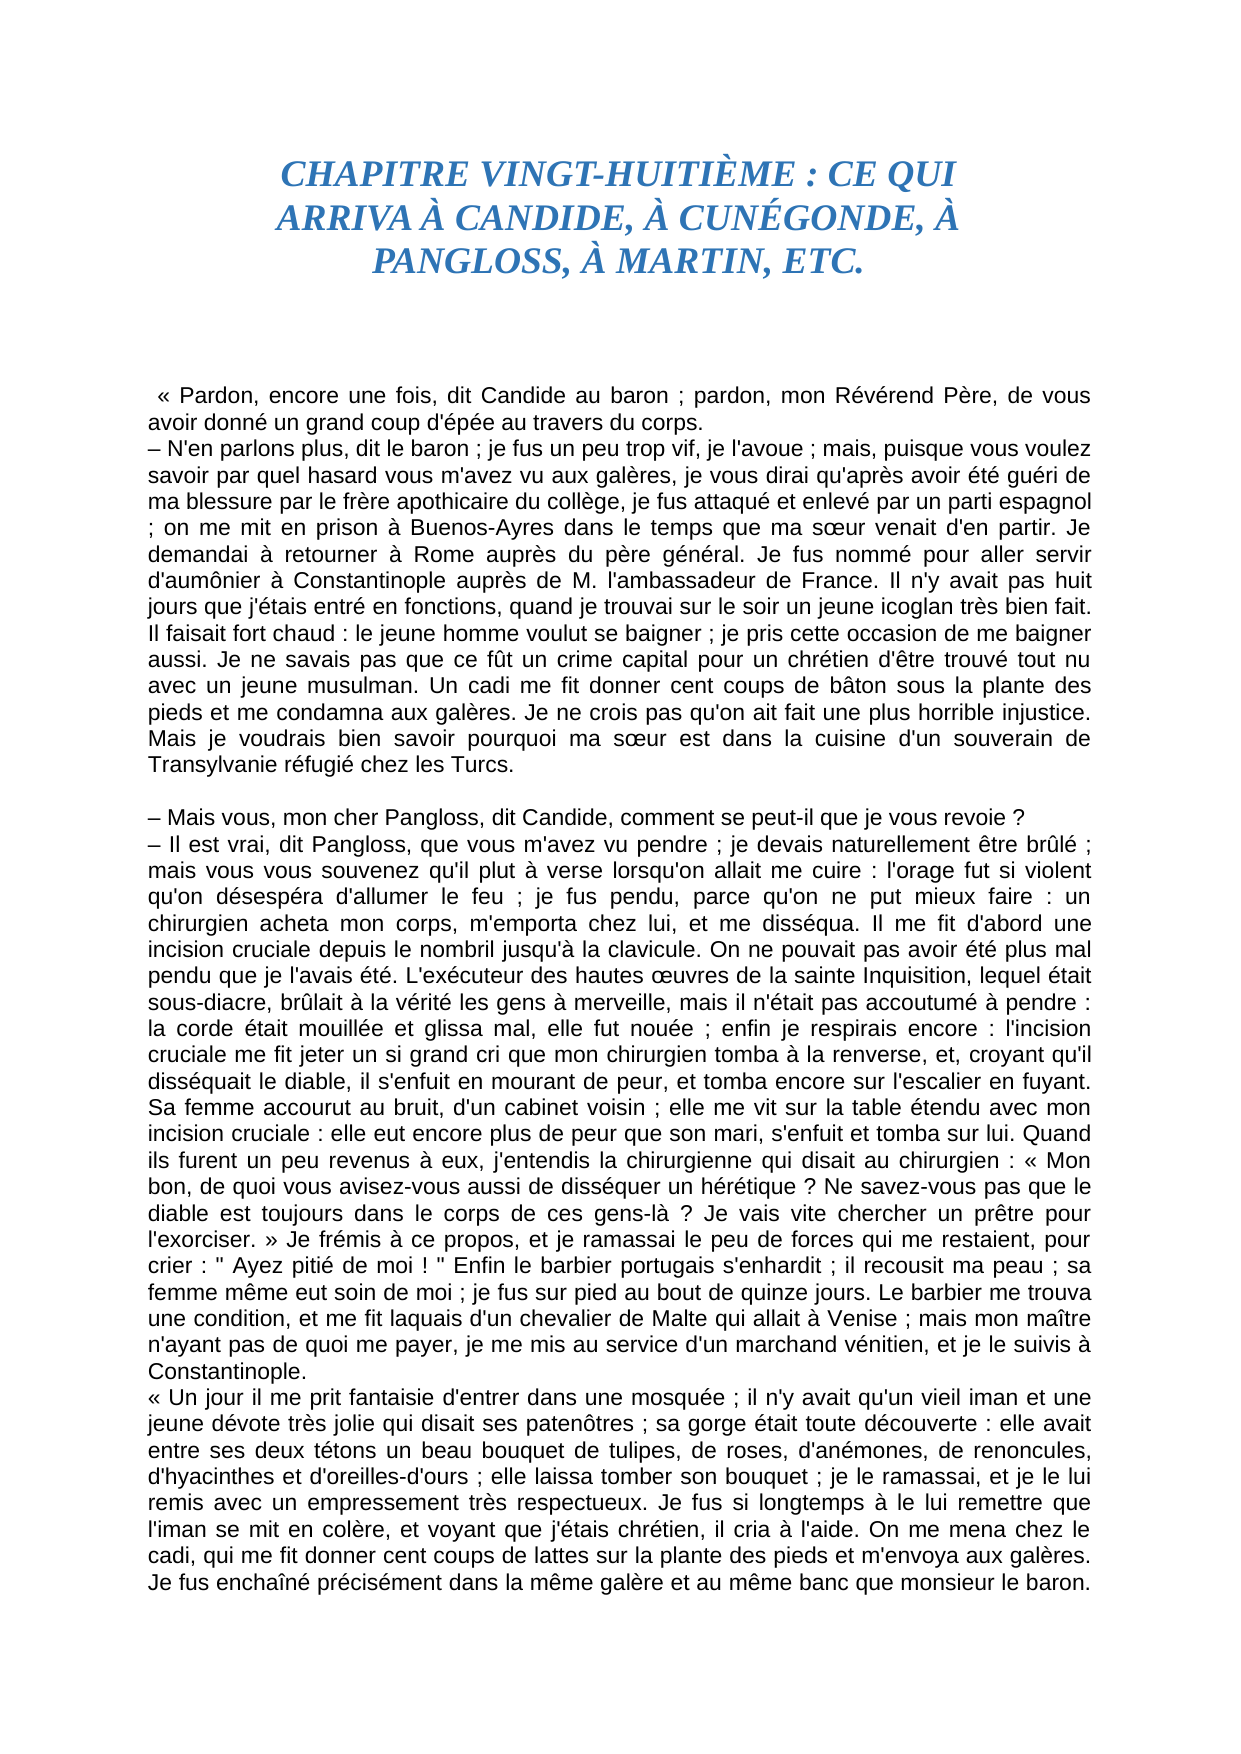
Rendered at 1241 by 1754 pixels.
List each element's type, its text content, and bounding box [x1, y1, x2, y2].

subtitle CHAPITRE VINGT-HUITIÈME : CE QUI ARRIVA À CANDIDE, À CUNÉGONDE, À PANGLOSS, À MARTIN, ETC. [266, 152, 974, 281]
text – N'en parlons plus, dit le baron ; je fus un peu trop vif, je l'avoue ; mais, puisque vous voulez savoir par quel hasard vous m'avez vu aux galères, je vous dirai qu'après avoir été guéri de ma blessure par le frère apothicaire du collège, je fus attaqué et enlevé par un parti espagnol ; on me mit en prison à Buenos-Ayres dans le temps que ma sœur venait d'en partir. Je demandai à retourner à Rome auprès du père général. Je fus nommé pour aller servir d'aumônier à Constantinople auprès de M. l'ambassadeur de France. Il n'y avait pas huit jours que j'étais entré en fonctions, quand je trouvai sur le soir un jeune icoglan très bien fait. Il faisait fort chaud : le jeune homme voulut se baigner ; je pris cette occasion de me baigner aussi. Je ne savais pas que ce fût un crime capital pour un chrétien d'être trouvé tout nu avec un jeune musulman. Un cadi me fit donner cent coups de bâton sous la plante des pieds et me condamna aux galères. Je ne crois pas qu'on ait fait une plus horrible injustice. Mais je voudrais bien savoir pourquoi ma sœur est dans la cuisine d'un souverain de Transylvanie réfugié chez les Turcs. [148, 435, 1093, 778]
text – Mais vous, mon cher Pangloss, dit Candide, comment se peut-il que je vous revoie ? [148, 804, 1093, 831]
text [148, 1384, 1093, 1595]
text « Pardon, encore une fois, dit Candide au baron ; pardon, mon Révérend Père, de vous avoir donné un grand coup d'épée au travers du corps. [148, 382, 1093, 435]
text – Il est vrai, dit Pangloss, que vous m'avez vu pendre ; je devais naturellement être brûlé ; mais vous vous souvenez qu'il plut à verse lorsqu'on allait me cuire : l'orage fut si violent qu'on désespéra d'allumer le feu ; je fus pendu, parce qu'on ne put mieux faire : un chirurgien acheta mon corps, m'emporta chez lui, et me disséqua. Il me fit d'abord une incision cruciale depuis le nombril jusqu'à la clavicule. On ne pouvait pas avoir été plus mal pendu que je l'avais été. L'exécuteur des hautes œuvres de la sainte Inquisition, lequel était sous-diacre, brûlait à la vérité les gens à merveille, mais il n'était pas accoutumé à pendre : la corde était mouillée et glissa mal, elle fut nouée ; enfin je respirais encore : l'incision cruciale me fit jeter un si grand cri que mon chirurgien tomba à la renverse, et, croyant qu'il disséquait le diable, il s'enfuit en mourant de peur, et tomba encore sur l'escalier en fuyant. Sa femme accourut au bruit, d'un cabinet voisin ; elle me vit sur la table étendu avec mon incision cruciale : elle eut encore plus de peur que son mari, s'enfuit et tomba sur lui. Quand ils furent un peu revenus à eux, j'entendis la chirurgienne qui disait au chirurgien : « Mon bon, de quoi vous avisez-vous aussi de disséquer un hérétique ? Ne savez-vous pas que le diable est toujours dans le corps de ces gens-là ? Je vais vite chercher un prêtre pour l'exorciser. » Je frémis à ce propos, et je ramassai le peu de forces qui me restaient, pour crier : " Ayez pitié de moi ! " Enfin le barbier portugais s'enhardit ; il recousit ma peau ; sa femme même eut soin de moi ; je fus sur pied au bout de quinze jours. Le barbier me trouva une condition, et me fit laquais d'un chevalier de Malte qui allait à Venise ; mais mon maître n'ayant pas de quoi me payer, je me mis au service d'un marchand vénitien, et je le suivis à Constantinople. [148, 831, 1093, 1384]
